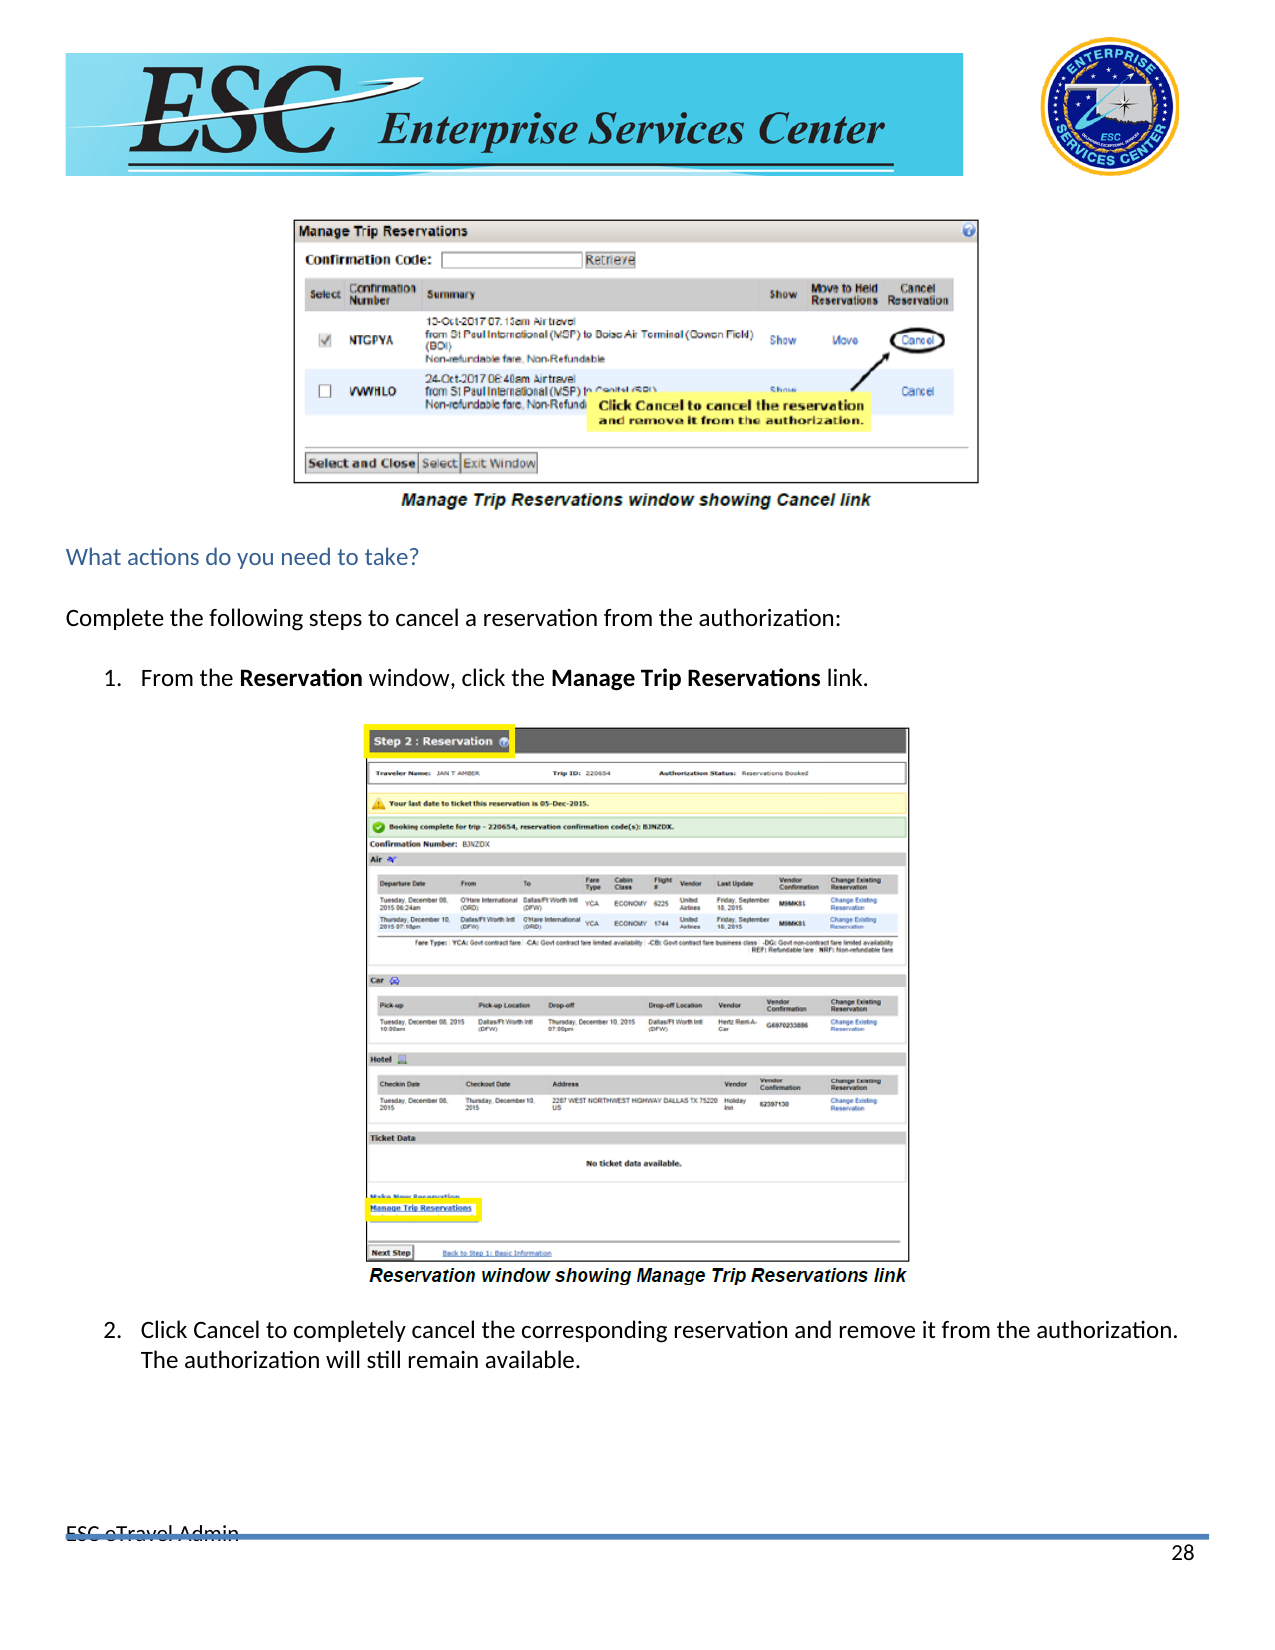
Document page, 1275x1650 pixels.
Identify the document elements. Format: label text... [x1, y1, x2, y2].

picture [1040, 37, 1180, 176]
picture [361, 721, 914, 1285]
list From the Reservation window, click the Manage Trip Reservations link. [103, 662, 1209, 692]
text Complete the following steps to cancel a reservation from the authorization: [66, 602, 1209, 633]
picture [290, 216, 985, 511]
picture [65, 53, 964, 176]
text What actions do you need to take? [66, 541, 1209, 572]
list Click Cancel to completely cancel the corresponding reservation and remove it from the authorization. The authorization will still remain available. [103, 1314, 1209, 1375]
